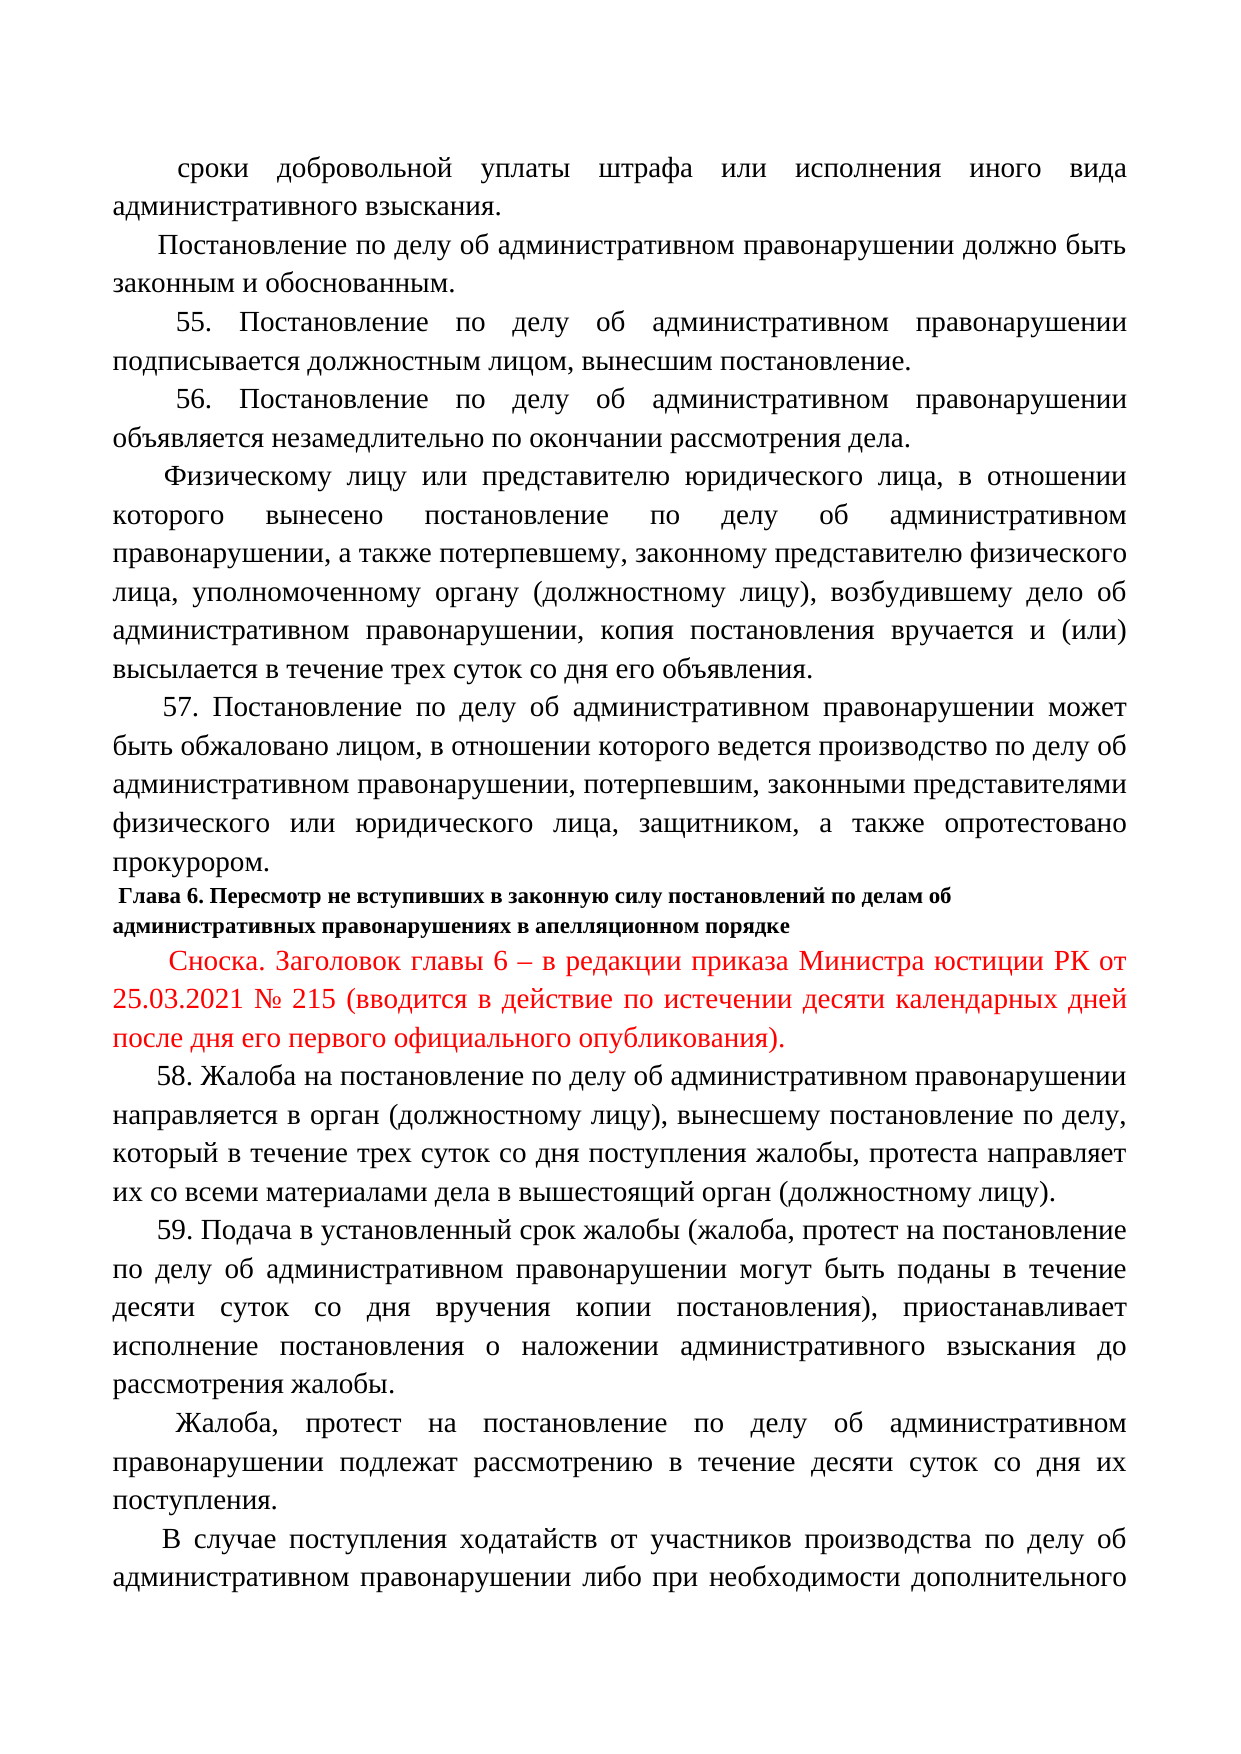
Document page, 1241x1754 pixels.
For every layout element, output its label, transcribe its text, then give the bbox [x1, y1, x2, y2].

text 58. Жалоба на постановление по делу об административном правонарушении направляется в орган (должностному лицу), вынесшему постановление по делу, который в течение трех суток со дня поступления жалобы, протеста направляет их со всеми материалами дела в вышестоящий орган (должностному лицу). [112, 1058, 1128, 1207]
text 55. Постановление по делу об административном правонарушении подписывается должностным лицом, вынесшим постановление. [112, 304, 1128, 376]
text Глава 6. Пересмотр не вступивших в законную силу постановлений по делам об административных правонарушениях в апелляционном порядке [112, 882, 1128, 939]
text 59. Подача в установленный срок жалобы (жалоба, протест на постановление по делу об административном правонарушении могут быть поданы в течение десяти суток со дня вручения копии постановления), приостанавливает исполнение постановления о наложении административного взыскания до рассмотрения жалобы. [112, 1212, 1128, 1400]
text Жалоба, протест на постановление по делу об административном правонарушении подлежат рассмотрению в течение десяти суток со дня их поступления. [112, 1405, 1128, 1516]
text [112, 1521, 1128, 1593]
text сроки добровольной уплаты штрафа или исполнения иного вида административного взыскания. [112, 150, 1128, 222]
text 57. Постановление по делу об административном правонарушении может быть обжаловано лицом, в отношении которого ведется производство по делу об административном правонарушении, потерпевшим, законными представителями физического или юридического лица, защитником, а также опротестовано прокурором. [112, 689, 1128, 877]
text 56. Постановление по делу об административном правонарушении объявляется незамедлительно по окончании рассмотрения дела. [112, 381, 1128, 453]
text Физическому лицу или представителю юридического лица, в отношении которого вынесено постановление по делу об административном правонарушении, а также потерпевшему, законному представителю физического лица, уполномоченному органу (должностному лицу), возбудившему дело об административном правонарушении, копия постановления вручается и (или) высылается в течение трех суток со дня его объявления. [112, 458, 1128, 684]
text Сноска. Заголовок главы 6 – в редакции приказа Министра юстиции РК от 25.03.2021 № 215 (вводится в действие по истечении десяти календарных дней после дня его первого официального опубликования). [112, 943, 1128, 1053]
text Постановление по делу об административном правонарушении должно быть законным и обоснованным. [112, 227, 1128, 299]
